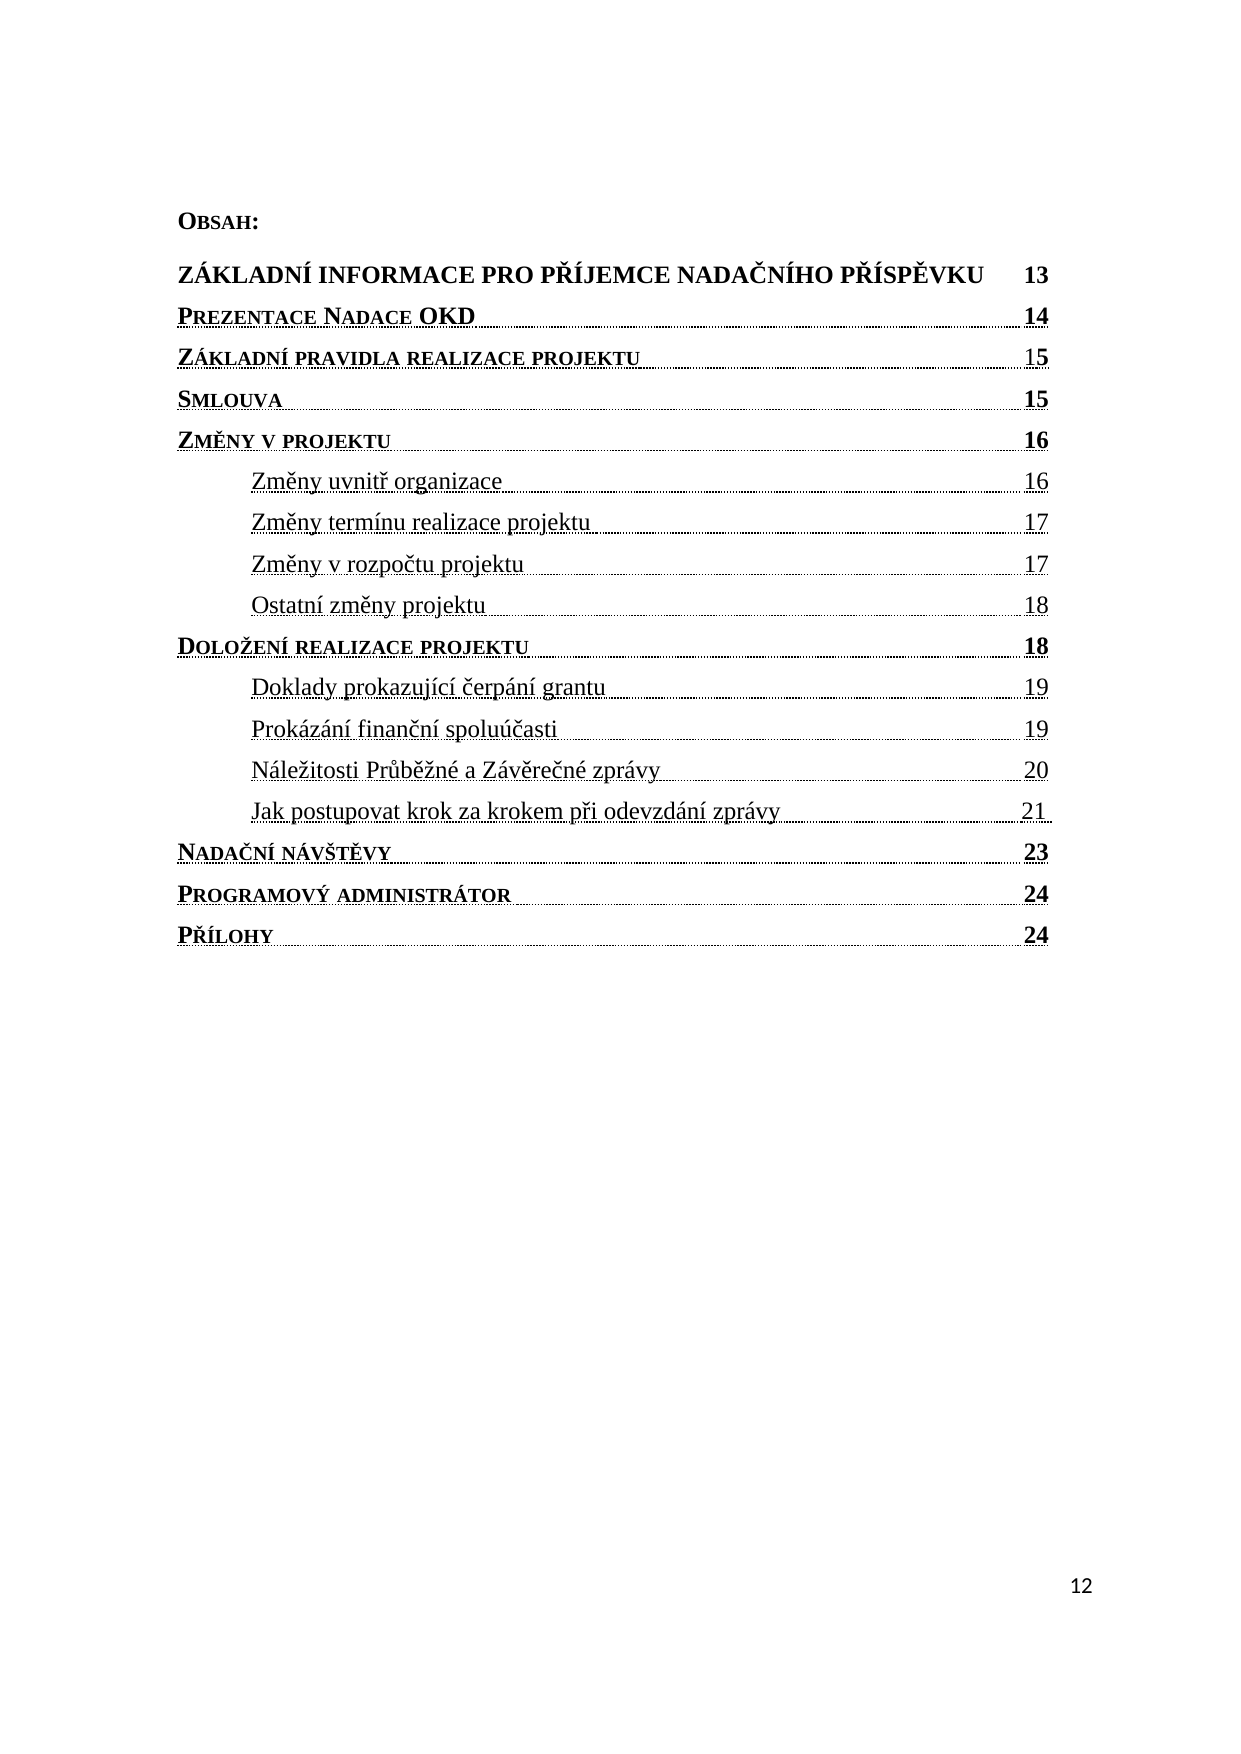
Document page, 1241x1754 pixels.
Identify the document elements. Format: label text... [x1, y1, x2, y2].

text Změny v rozpočtu projektu 17 [177, 549, 1092, 577]
text Programový administrátor 24 [177, 879, 1092, 907]
text Nadační návštěvy 23 [177, 837, 1092, 866]
text Doklady prokazující čerpání grantu 19 [177, 672, 1092, 701]
text Jak postupovat krok za krokem při odevzdání zprávy 21 [177, 796, 1092, 825]
text Ostatní změny projektu 18 [177, 590, 1092, 619]
text Přílohy 24 [177, 920, 1092, 949]
text Změny v projektu 16 [177, 425, 1092, 454]
text Změny termínu realizace projektu 17 [177, 507, 1092, 536]
text Prokázání finanční spoluúčasti 19 [177, 714, 1092, 742]
text Obsah: [177, 206, 1092, 235]
text Prezentace Nadace OKD 14 [177, 301, 1092, 330]
text Doložení realizace projektu 18 [177, 631, 1092, 660]
text Náležitosti Průběžné a Závěrečné zprávy 20 [177, 755, 1092, 784]
text Změny uvnitř organizace 16 [177, 466, 1092, 495]
text Smlouva 15 [177, 384, 1092, 412]
text Základní informace pro příjemce nadačního příspěvku 13 [177, 260, 1092, 289]
text Základní pravidla realizace projektu 15 [177, 342, 1092, 371]
